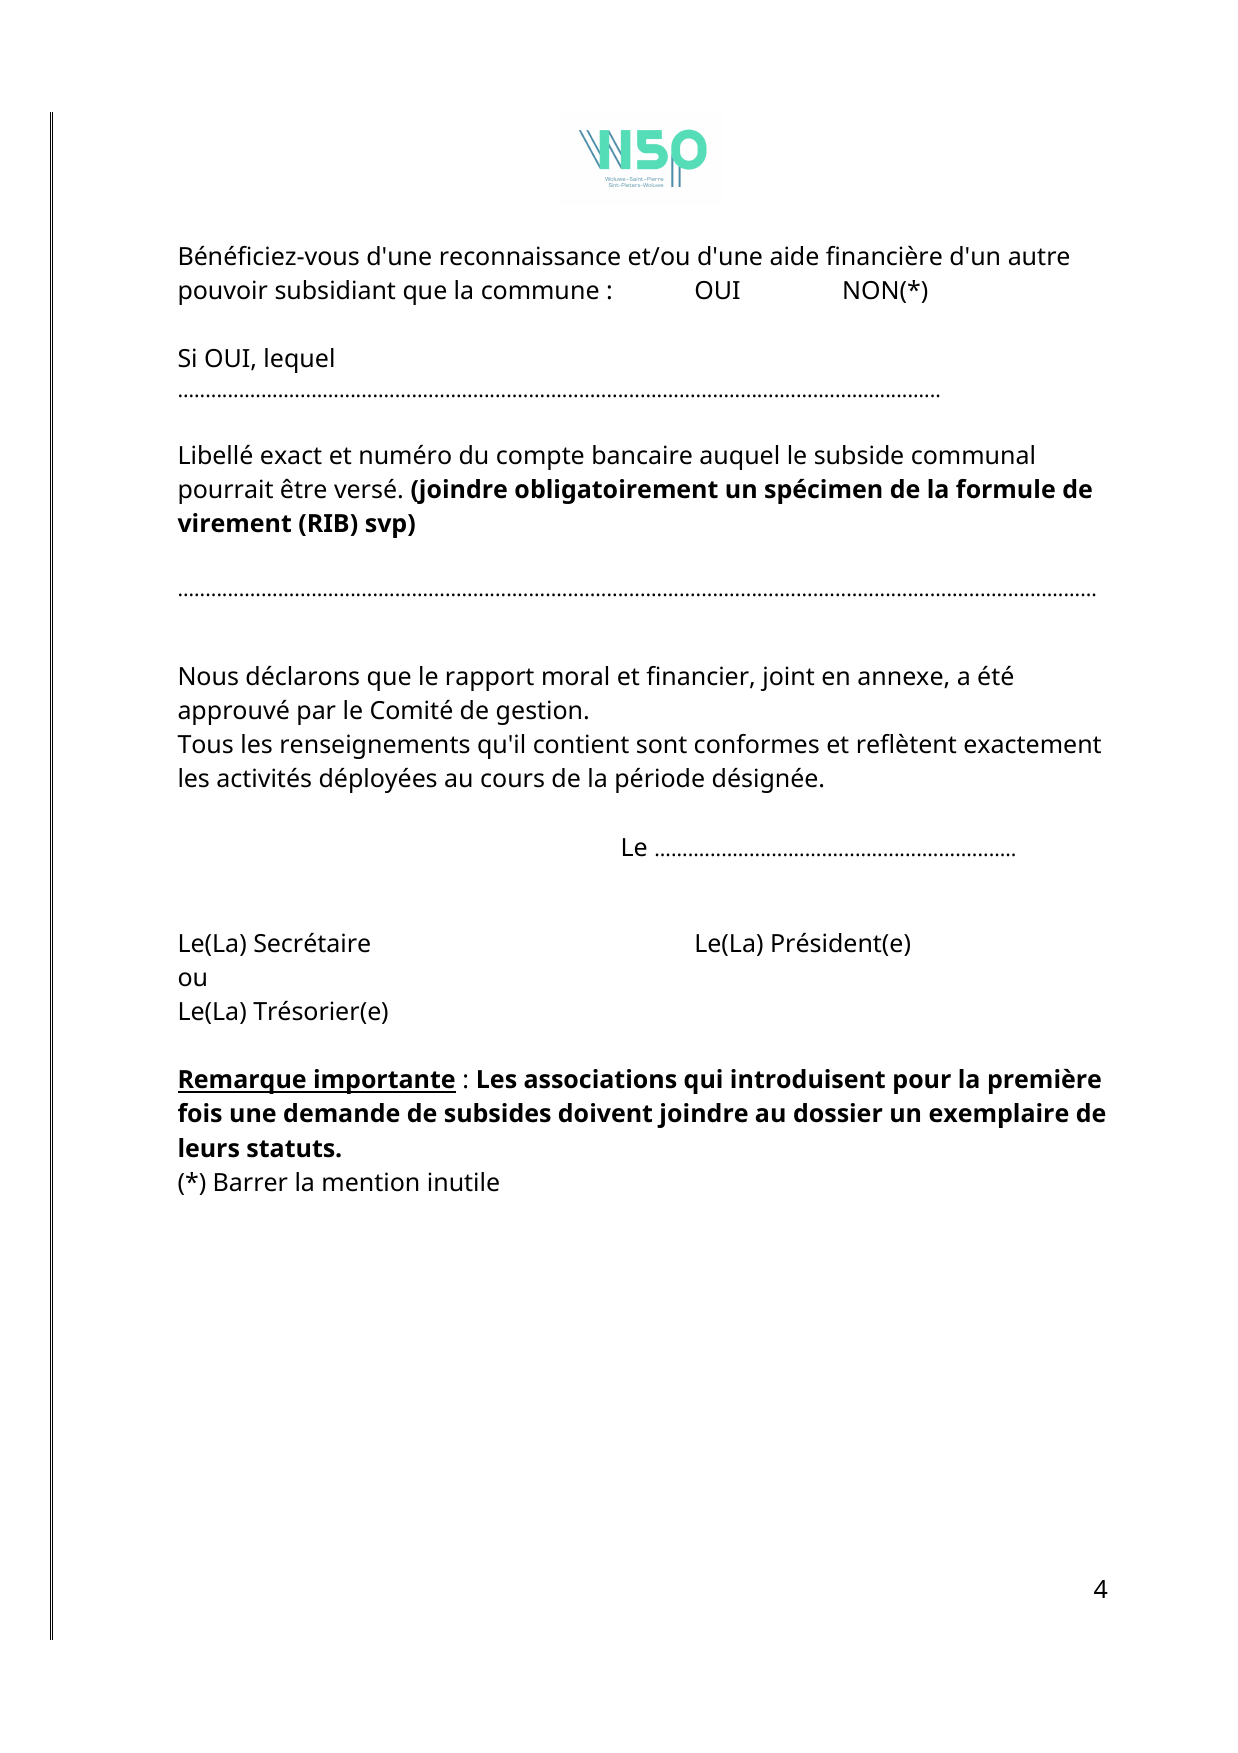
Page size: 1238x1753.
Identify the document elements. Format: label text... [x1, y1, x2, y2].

picture [560, 112, 725, 205]
text Nous déclarons que le rapport moral et financier, joint en annexe, a été approuvé par le Comité de gestion. [177, 659, 1107, 727]
text Libellé exact et numéro du compte bancaire auquel le subside communal pourrait être versé. (joindre obligatoirement un spécimen de la formule de virement (RIB) svp) [177, 437, 1107, 539]
text Remarque importante : Les associations qui introduisent pour la première fois une demande de subsides doivent joindre au dossier un exemplaire de leurs statuts. [177, 1062, 1107, 1164]
text Tous les renseignements qu'il contient sont conformes et reflètent exactement les activités déployées au cours de la période désignée. [177, 727, 1107, 795]
text Bénéficiez-vous d'une reconnaissance et/ou d'une aide financière d'un autre pouvoir subsidiant que la commune : OUI NON(*) [177, 239, 1107, 307]
text Le(La) Secrétaire Le(La) Président(e) [177, 926, 1107, 960]
text Le(La) Trésorier(e) [177, 994, 1107, 1028]
text (*) Barrer la mention inutile [177, 1164, 1107, 1198]
text ..................................................................................................................................................................... [177, 574, 1107, 602]
text Si OUI, lequel ......................................................................................................................................... [177, 341, 1107, 403]
text Le ................................................................. [177, 829, 1107, 863]
text ou [177, 960, 1107, 994]
